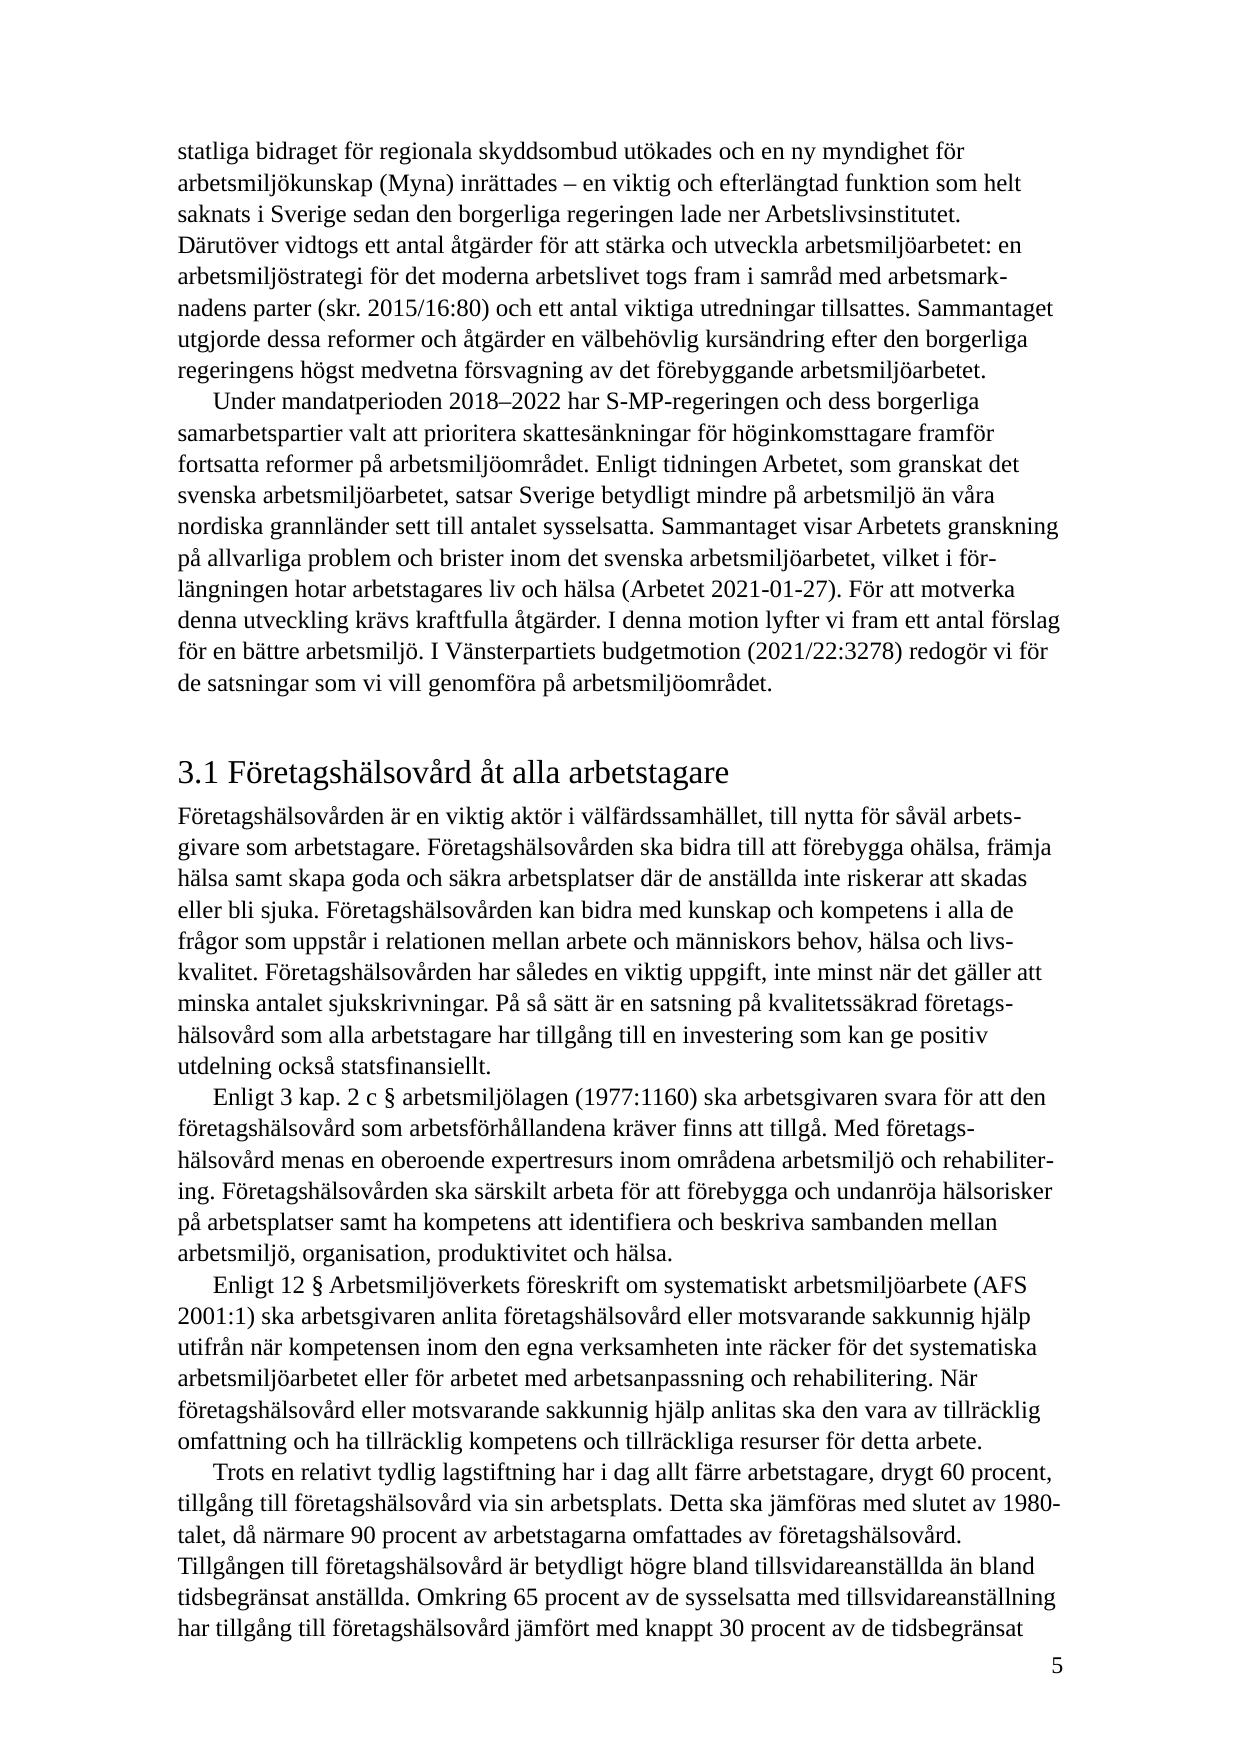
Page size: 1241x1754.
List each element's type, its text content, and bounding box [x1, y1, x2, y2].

text Företagshälsovården är en viktig aktör i välfärdssamhället, till nytta för såväl arbetsgivare som arbetstagare. Företagshälsovården ska bidra till att förebygga ohälsa, främja hälsa samt skapa goda och säkra arbetsplatser där de anställda inte riskerar att skadas eller bli sjuka. Företagshälsovården kan bidra med kunskap och kompetens i alla de frågor som uppstår i relationen mellan arbete och människors behov, hälsa och livskvalitet. Företagshälsovården har således en viktig uppgift, inte minst när det gäller att minska antalet sjukskrivningar. På så sätt är en satsning på kvalitetssäkrad företagshälsovård som alla arbetstagare har tillgång till en investering som kan ge positiv utdelning också statsfinansiellt. [177, 798, 1063, 1080]
text Enligt 3 kap. 2 c § arbetsmiljölagen (1977:1160) ska arbetsgivaren svara för att den företagshälsovård som arbetsförhållandena kräver finns att tillgå. Med företagshälsovård menas en oberoende expertresurs inom områdena arbetsmiljö och rehabilitering. Företagshälsovården ska särskilt arbeta för att förebygga och undanröja hälsorisker på arbetsplatser samt ha kompetens att identifiera och beskriva sambanden mellan arbetsmiljö, organisation, produktivitet och hälsa. [177, 1080, 1063, 1267]
text Enligt 12 § Arbetsmiljöverkets föreskrift om systematiskt arbetsmiljöarbete (AFS 2001:1) ska arbetsgivaren anlita företagshälsovård eller motsvarande sakkunnig hjälp utifrån när kompetensen inom den egna verksamheten inte räcker för det systematiska arbetsmiljöarbetet eller för arbetet med arbetsanpassning och rehabilitering. När företagshälsovård eller motsvarande sakkunnig hjälp anlitas ska den vara av tillräcklig omfattning och ha tillräcklig kompetens och tillräckliga resurser för detta arbete. [177, 1267, 1063, 1455]
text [177, 1455, 1063, 1642]
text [177, 134, 1063, 384]
text Under mandatperioden 2018–2022 har S-MP-regeringen och dess borgerliga samarbetspartier valt att prioritera skattesänkningar för höginkomsttagare framför fortsatta reformer på arbetsmiljöområdet. Enligt tidningen Arbetet, som granskat det svenska arbetsmiljöarbetet, satsar Sverige betydligt mindre på arbetsmiljö än våra nordiska grannländer sett till antalet sysselsatta. Sammantaget visar Arbetets granskning på allvarliga problem och brister inom det svenska arbetsmiljöarbetet, vilket i förlängningen hotar arbetstagares liv och hälsa (Arbetet 2021-01-27). För att motverka denna utveckling krävs kraftfulla åtgärder. I denna motion lyfter vi fram ett antal förslag för en bättre arbetsmiljö. I Vänsterpartiets budgetmotion (2021/22:3278) redogör vi för de satsningar som vi vill genomföra på arbetsmiljöområdet. [177, 384, 1063, 696]
text Företagshälsovård åt alla arbetstagare [177, 759, 1063, 790]
